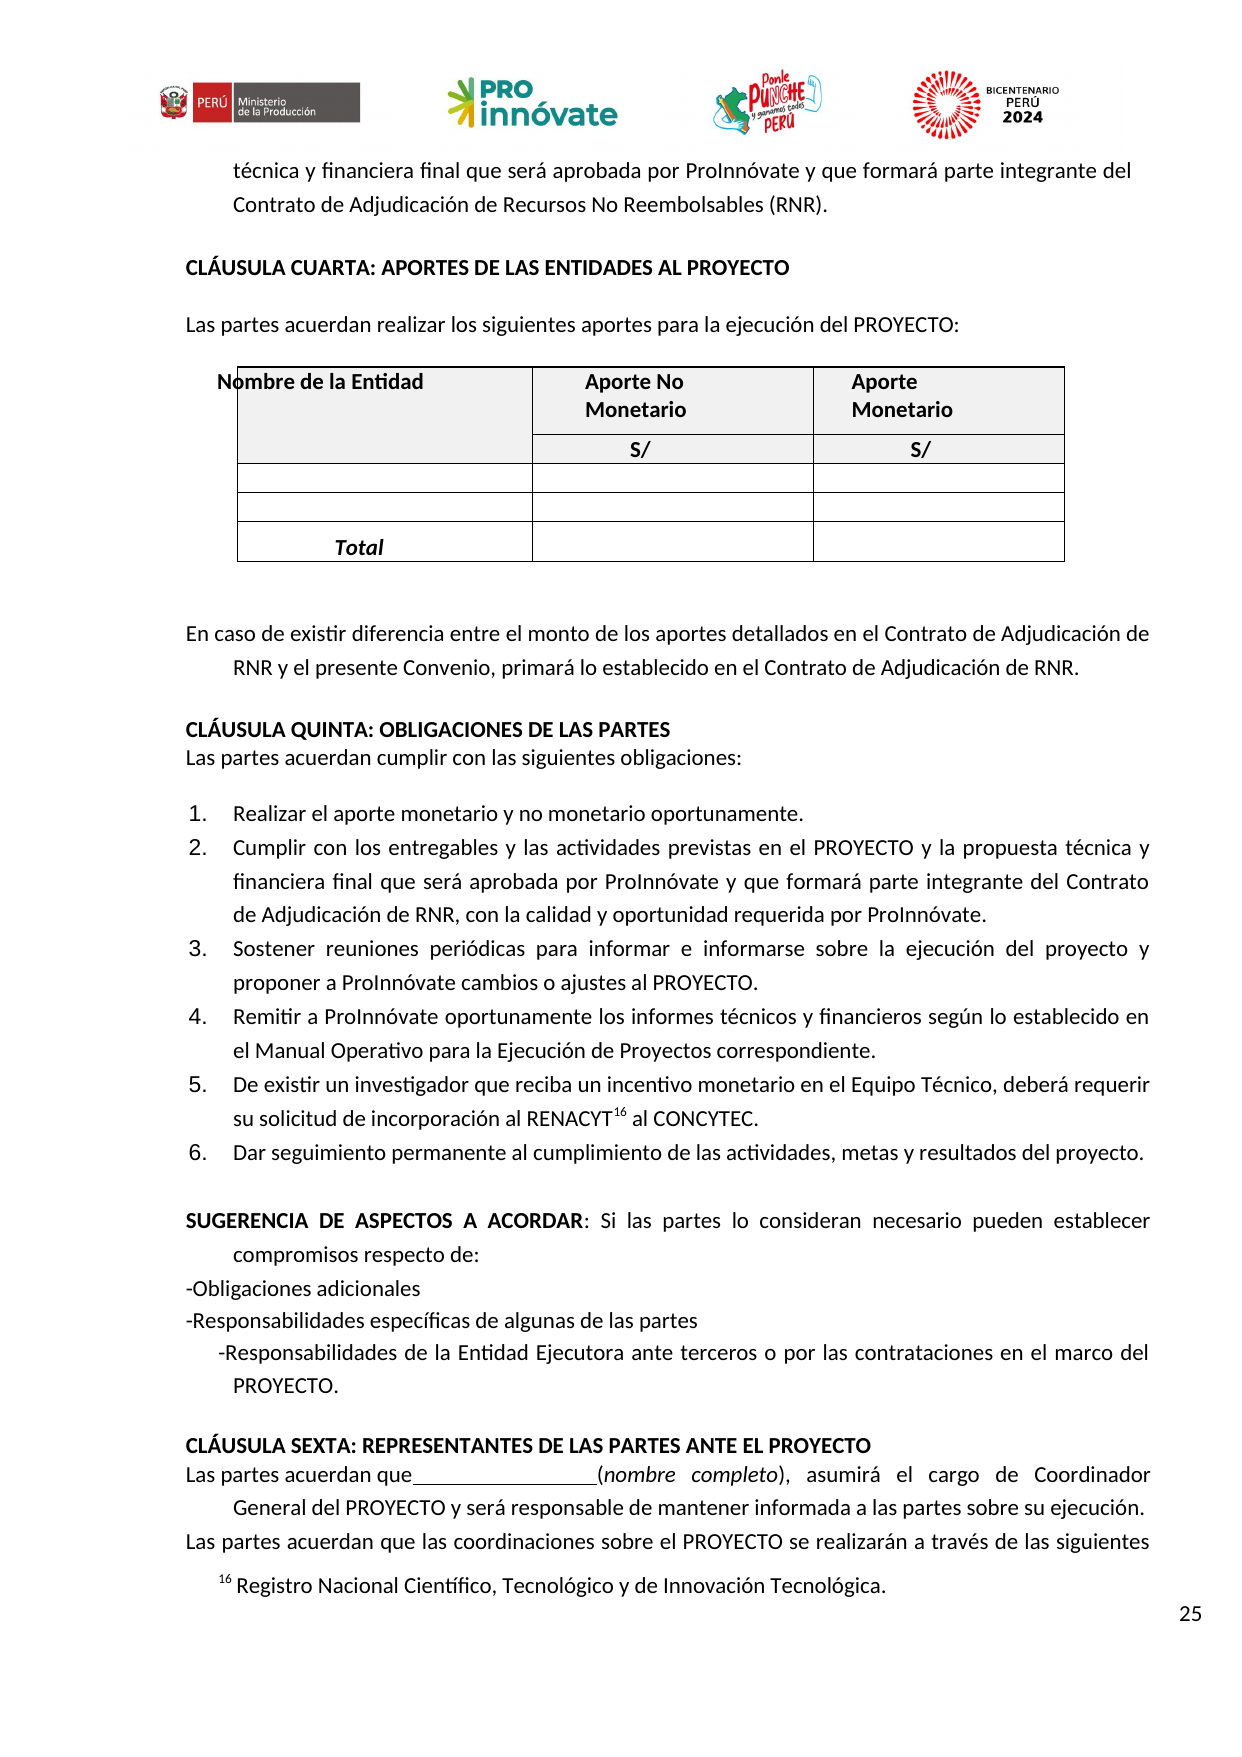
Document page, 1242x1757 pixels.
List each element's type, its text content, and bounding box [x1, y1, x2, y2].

table_cell [238, 493, 532, 521]
table_header Aporte No Monetario [533, 368, 813, 434]
table_cell [533, 493, 813, 521]
text SUGERENCIA DE ASPECTOS A ACORDAR: Si las partes lo consideran necesario pueden establecer compromisos respecto de: [186, 1206, 1152, 1268]
table_cell [533, 522, 813, 561]
table_cell [533, 464, 813, 492]
table_header Nombre de la Entidad [238, 368, 532, 463]
list Sostener reuniones periódicas para informar e informarse sobre la ejecución del proyecto y proponer a ProInnóvate cambios o ajustes al PROYECTO. [188, 934, 1152, 996]
text -Responsabilidades específicas de algunas de las partes [186, 1306, 1152, 1334]
text Las partes acuerdan cumplir con las siguientes obligaciones: [186, 743, 1152, 771]
text -Responsabilidades de la Entidad Ejecutora ante terceros o por las contrataciones en el marco del PROYECTO. [218, 1338, 1152, 1399]
table_cell S/ [814, 435, 1064, 463]
text Las partes acuerdan realizar los siguientes aportes para la ejecución del PROYECTO: [186, 310, 1152, 338]
subtitle CLÁUSULA CUARTA: APORTES DE LAS ENTIDADES AL PROYECTO [186, 253, 1152, 281]
list Cumplir con los entregables y las actividades previstas en el PROYECTO y la propuesta técnica y financiera final que será aprobada por ProInnóvate y que formará parte integrante del Contrato de Adjudicación de RNR, con la calidad y oportunidad requerida por ProInnóvate. [188, 833, 1152, 929]
table_header Aporte Monetario [814, 368, 1064, 434]
list Remitir a ProInnóvate oportunamente los informes técnicos y financieros según lo establecido en el Manual Operativo para la Ejecución de Proyectos correspondiente. [188, 1002, 1152, 1064]
text -Obligaciones adicionales [186, 1274, 1152, 1302]
subtitle CLÁUSULA QUINTA: OBLIGACIONES DE LAS PARTES [186, 715, 1152, 743]
text En caso de existir diferencia entre el monto de los aportes detallados en el Contrato de Adjudicación de RNR y el presente Convenio, primará lo establecido en el Contrato de Adjudicación de RNR. [186, 619, 1152, 681]
list Dar seguimiento permanente al cumplimiento de las actividades, metas y resultados del proyecto. [188, 1138, 1152, 1166]
table_cell [814, 522, 1064, 561]
subtitle CLÁUSULA SEXTA: REPRESENTANTES DE LAS PARTES ANTE EL PROYECTO [186, 1432, 1152, 1460]
table_cell [238, 464, 532, 492]
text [186, 139, 1134, 218]
list Realizar el aporte monetario y no monetario oportunamente. [188, 799, 1152, 827]
table_cell Total [238, 522, 532, 561]
picture [108, 50, 1125, 151]
list De existir un investigador que reciba un incentivo monetario en el Equipo Técnico, deberá requerir su solicitud de incorporación al RENACYT al CONCYTEC. [188, 1070, 1152, 1132]
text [186, 1527, 1152, 1555]
table_cell S/ [533, 435, 813, 463]
table_cell [814, 464, 1064, 492]
table_cell [814, 493, 1064, 521]
text Las partes acuerdan que (nombre completo), asumirá el cargo de Coordinador General del PROYECTO y será responsable de mantener informada a las partes sobre su ejecución. [186, 1460, 1152, 1522]
